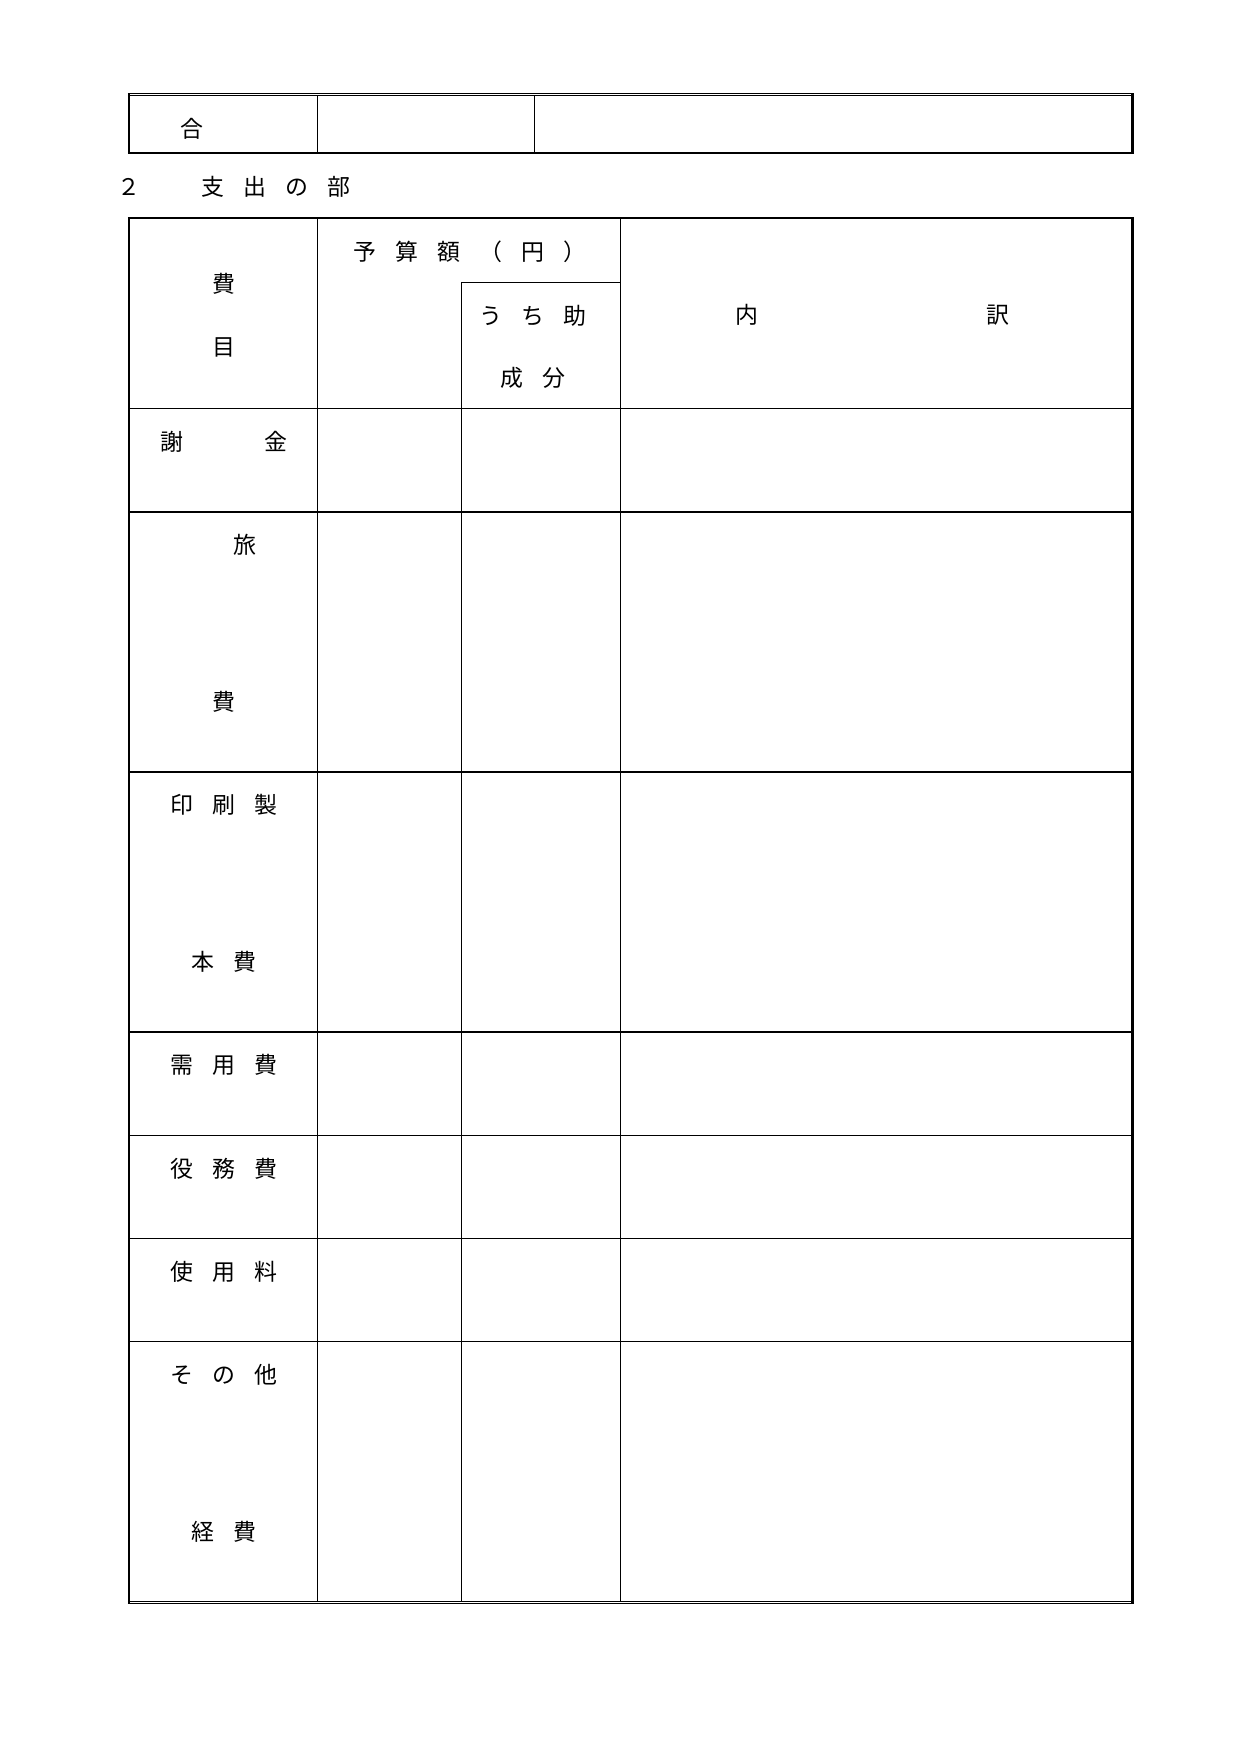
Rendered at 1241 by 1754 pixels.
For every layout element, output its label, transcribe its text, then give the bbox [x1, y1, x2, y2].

table_cell その他経費 [130, 1342, 317, 1601]
table_cell [621, 773, 1131, 1031]
table_cell [318, 513, 461, 771]
table_cell [462, 409, 620, 511]
table_cell 謝 金 [130, 409, 317, 511]
table_cell うち助成分 [462, 283, 620, 408]
table_cell [621, 409, 1131, 511]
table_cell [318, 773, 461, 1031]
table_cell [462, 1136, 620, 1238]
table_cell [621, 1033, 1131, 1135]
table_cell [462, 1239, 620, 1341]
table_cell [621, 1239, 1131, 1341]
table_cell [318, 282, 461, 408]
table_cell [535, 96, 1131, 152]
table_cell [318, 96, 534, 152]
table_cell 合 計（※1） [130, 96, 317, 152]
table_cell 印刷製本費 [130, 773, 317, 1031]
table_cell [318, 1342, 461, 1601]
table_cell [318, 409, 461, 511]
text ２ 支出の部 [118, 154, 1123, 217]
table_header 費 目 [130, 219, 317, 408]
table_cell [621, 513, 1131, 771]
table_cell 旅 費 [130, 513, 317, 771]
table_cell 使用料 [130, 1239, 317, 1341]
table_cell [621, 1136, 1131, 1238]
table_cell [462, 1342, 620, 1601]
table_cell [462, 1033, 620, 1135]
table_cell 役務費 [130, 1136, 317, 1238]
table_cell [462, 773, 620, 1031]
table_header 内 訳 [621, 219, 1131, 408]
table_cell [462, 513, 620, 771]
table_cell [318, 1136, 461, 1238]
table_cell [318, 1239, 461, 1341]
table_cell 需用費 [130, 1033, 317, 1135]
table_header 予算額（円） [318, 219, 620, 282]
table_cell [621, 1342, 1131, 1601]
table_cell [318, 1033, 461, 1135]
